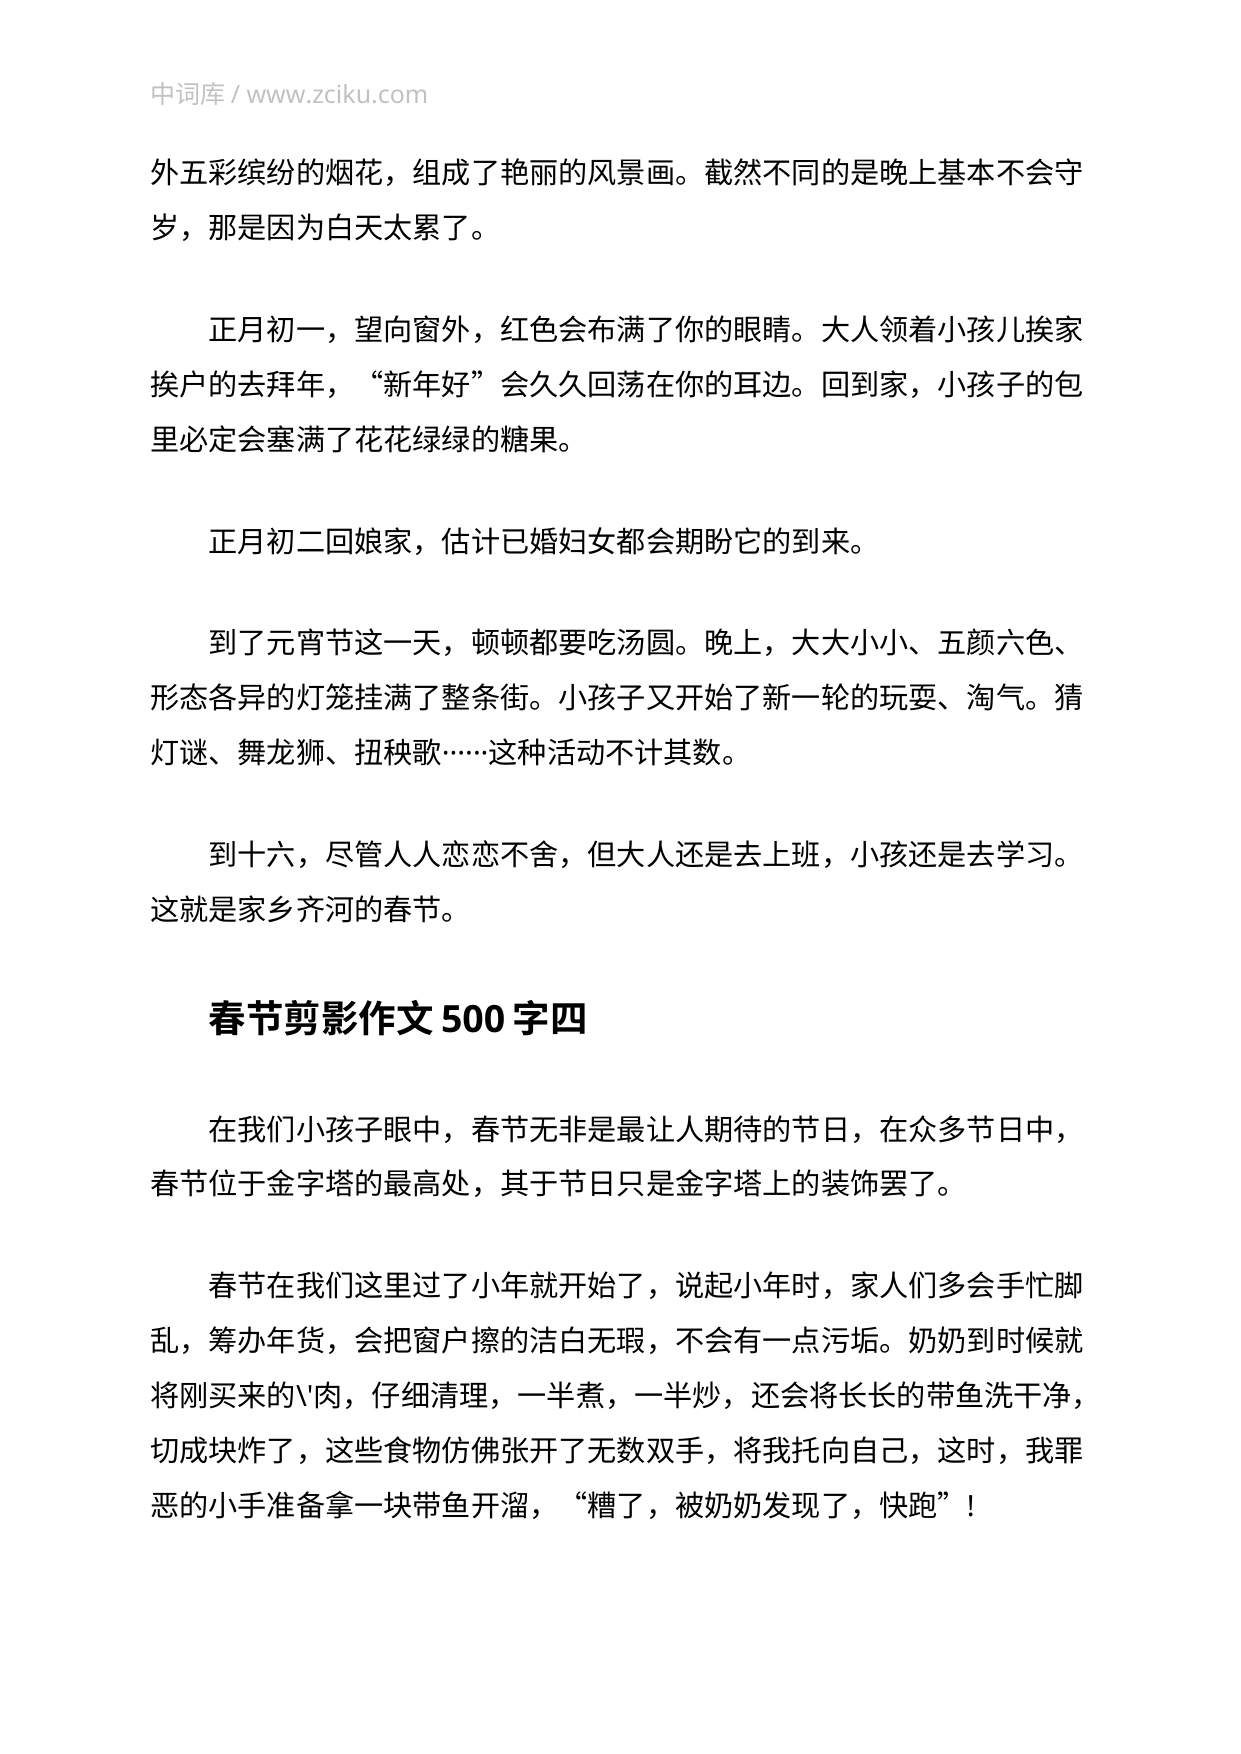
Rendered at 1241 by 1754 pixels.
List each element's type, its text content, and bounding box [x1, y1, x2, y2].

text 春节在我们这里过了小年就开始了，说起小年时，家人们多会手忙脚乱，筹办年货，会把窗户擦的洁白无瑕，不会有一点污垢。奶奶到时候就将刚买来的\'肉，仔细清理，一半煮，一半炒，还会将长长的带鱼洗干净，切成块炸了，这些食物仿佛张开了无数双手，将我托向自己，这时，我罪恶的小手准备拿一块带鱼开溜，“糟了，被奶奶发现了，快跑”! [150, 1263, 1090, 1525]
text 到十六，尽管人人恋恋不舍，但大人还是去上班，小孩还是去学习。这就是家乡齐河的春节。 [150, 832, 1090, 929]
text 正月初二回娘家，估计已婚妇女都会期盼它的到来。 [150, 518, 1090, 561]
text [150, 150, 1090, 247]
text 在我们小孩子眼中，春节无非是最让人期待的节日，在众多节日中，春节位于金字塔的最高处，其于节日只是金字塔上的装饰罢了。 [150, 1106, 1090, 1203]
text 正月初一，望向窗外，红色会布满了你的眼睛。大人领着小孩儿挨家挨户的去拜年，“新年好”会久久回荡在你的耳边。回到家，小孩子的包里必定会塞满了花花绿绿的糖果。 [150, 307, 1090, 459]
text 到了元宵节这一天，顿顿都要吃汤圆。晚上，大大小小、五颜六色、形态各异的灯笼挂满了整条街。小孩子又开始了新一轮的玩耍、淘气。猜灯谜、舞龙狮、扭秧歌······这种活动不计其数。 [150, 620, 1090, 772]
text 春节剪影作文500字四 [150, 988, 1090, 1043]
